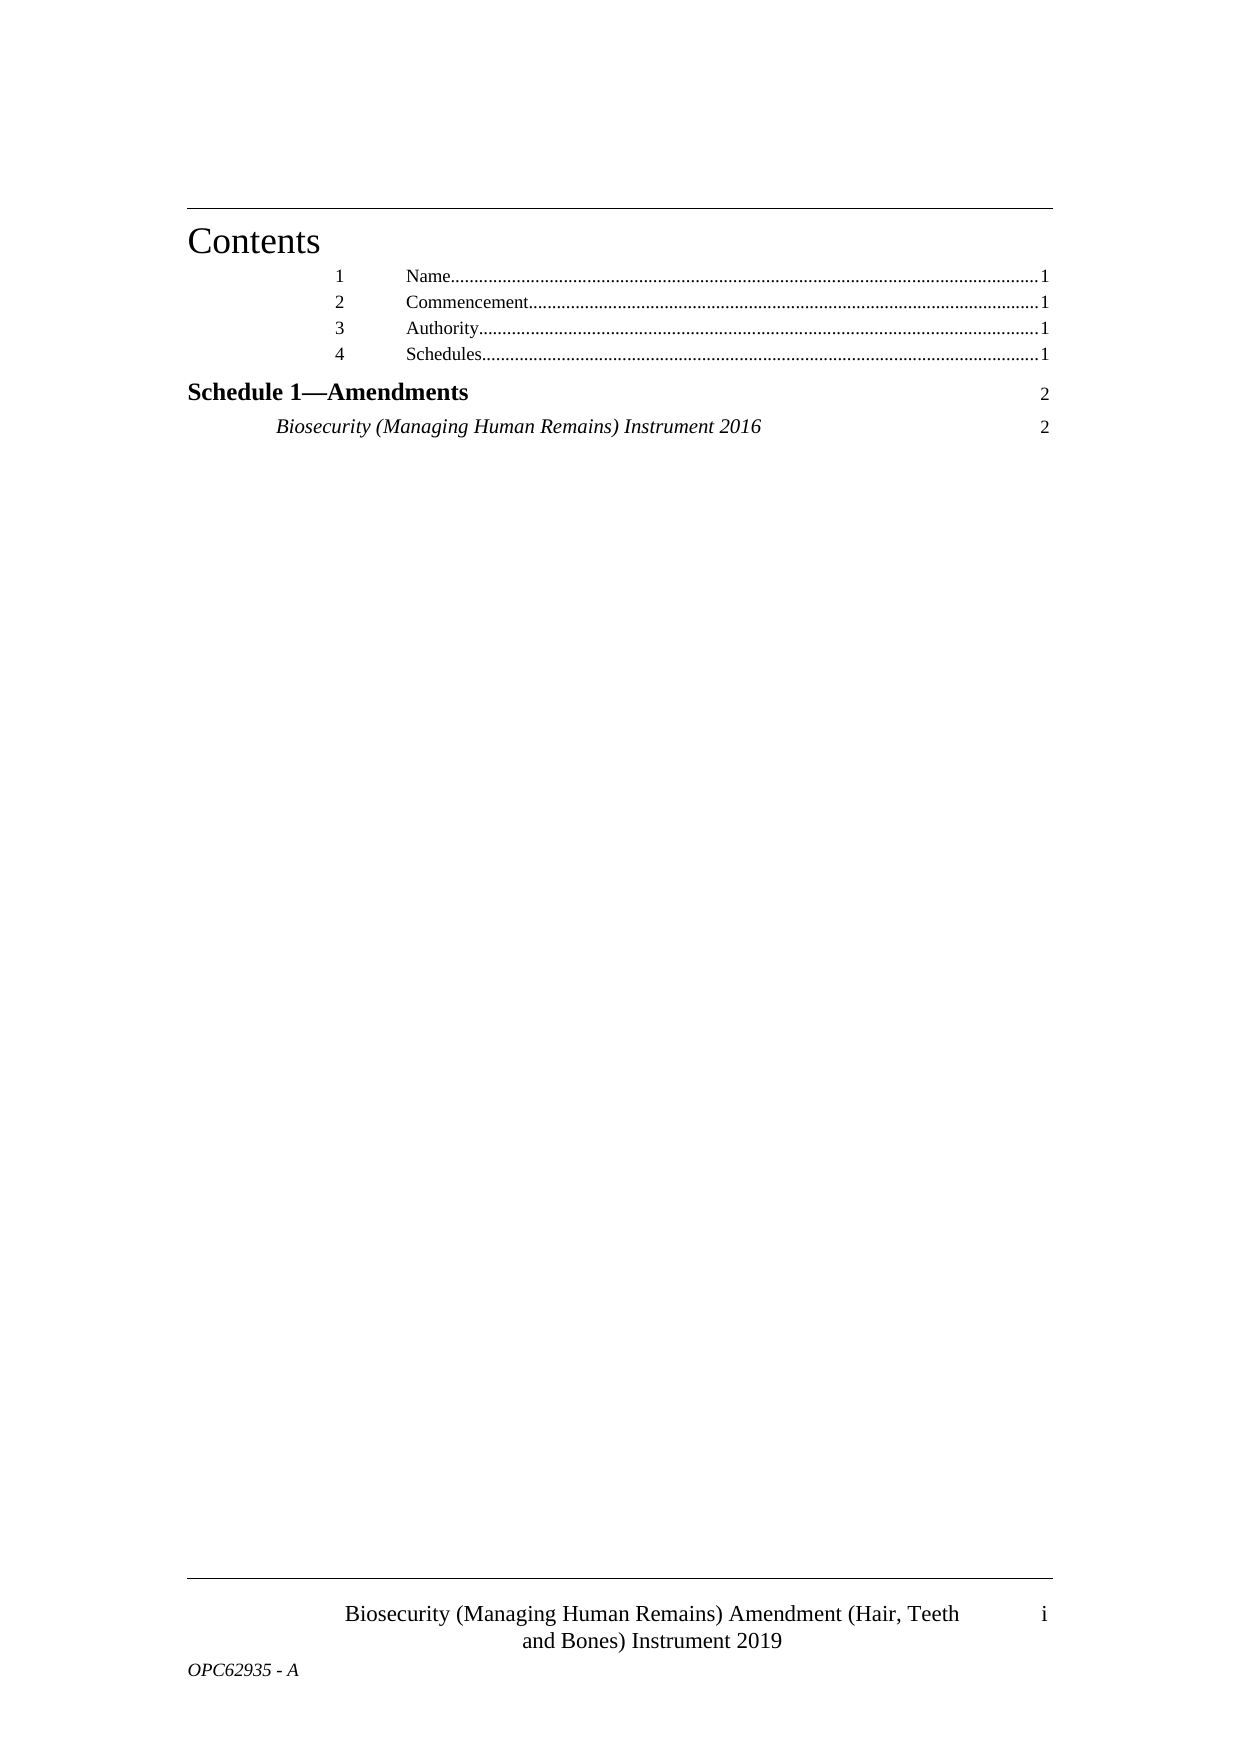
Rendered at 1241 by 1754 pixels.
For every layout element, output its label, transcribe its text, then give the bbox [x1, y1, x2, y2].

text Biosecurity (Managing Human Remains) Instrument 2016 2 [276, 414, 994, 438]
text 3 Authority 1 [335, 317, 994, 338]
text Schedule 1—Amendments 2 [187, 377, 994, 405]
text 1 Name 1 [335, 265, 994, 287]
text 2 Commencement 1 [335, 291, 994, 313]
text 4 Schedules 1 [335, 342, 994, 364]
text Contents [187, 218, 1053, 261]
